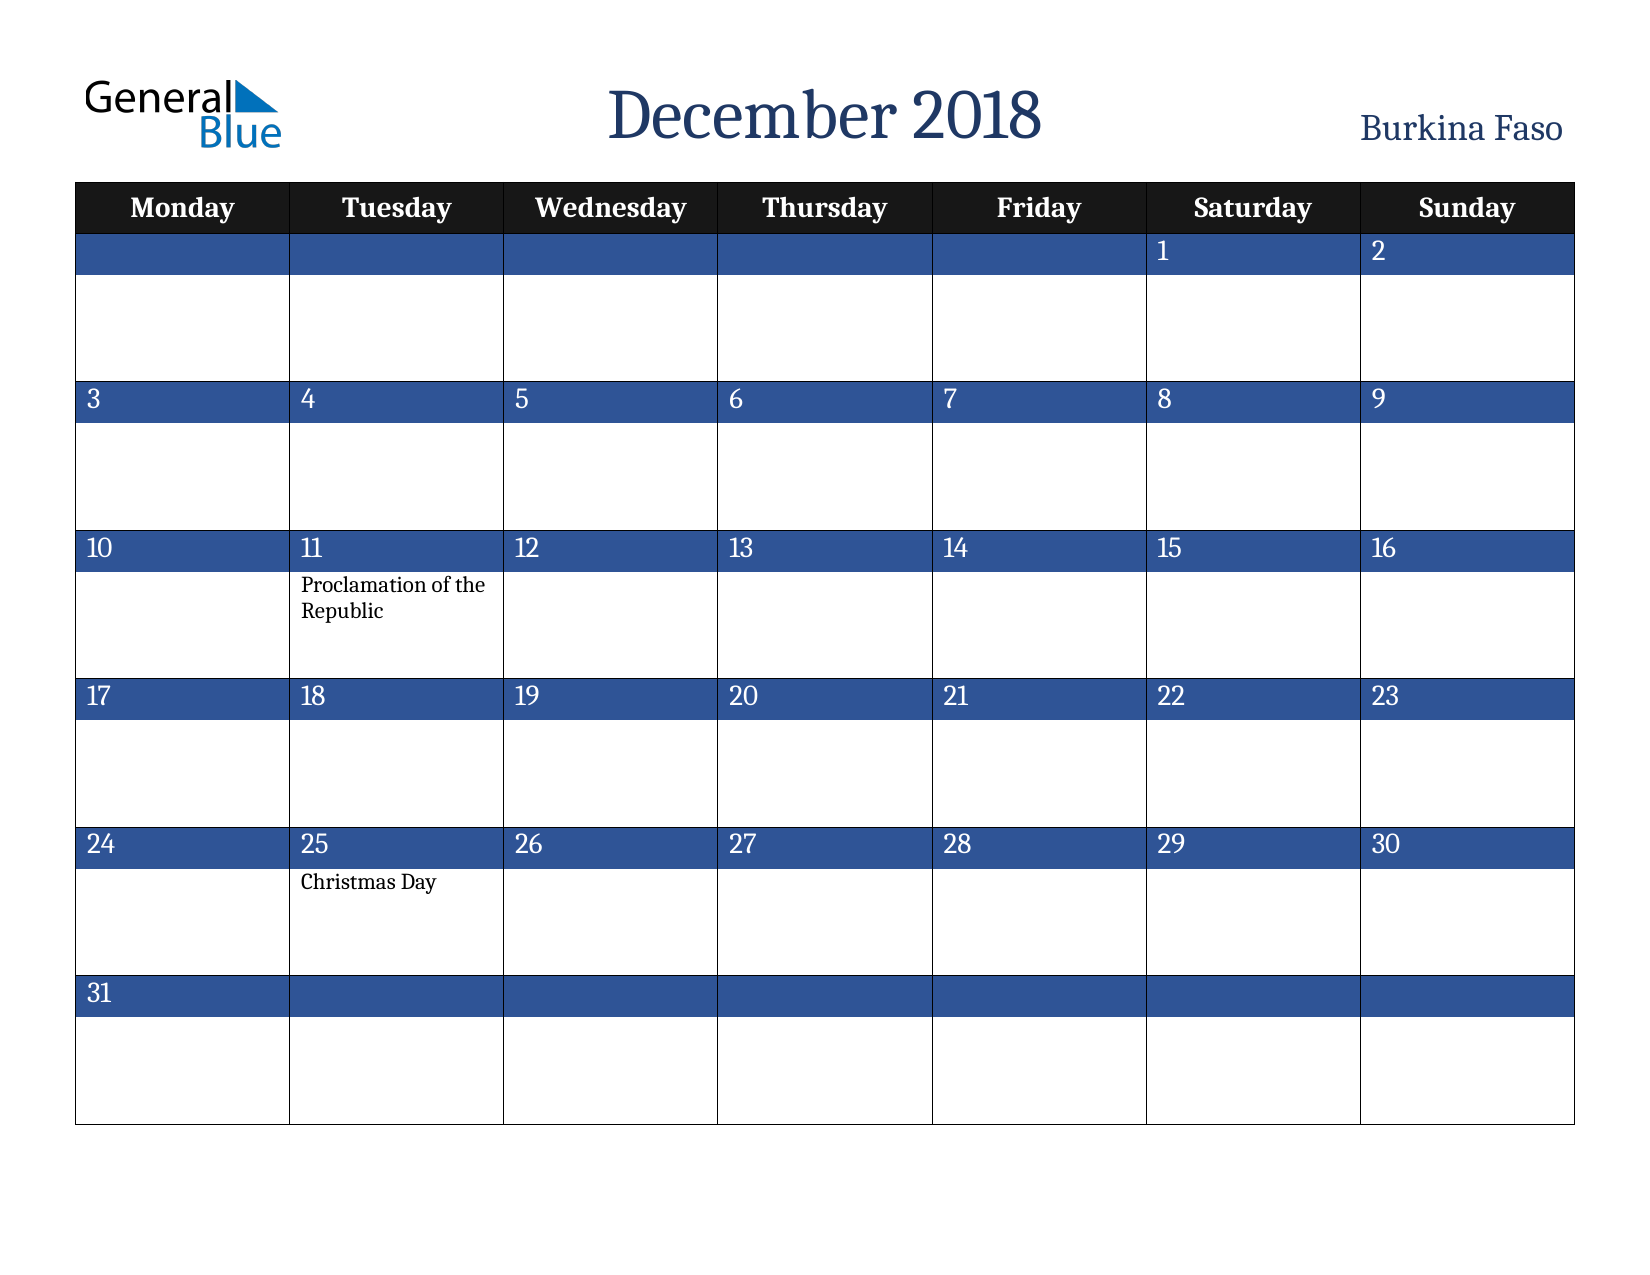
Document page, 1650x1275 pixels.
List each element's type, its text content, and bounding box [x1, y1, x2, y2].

table_header [76, 75, 503, 182]
picture [86, 80, 281, 148]
table_cell [1147, 869, 1360, 975]
table_cell 29 [1147, 828, 1360, 869]
table_cell [290, 720, 503, 827]
table_cell [718, 234, 932, 275]
table_cell [1147, 720, 1360, 827]
table_cell Monday [76, 183, 289, 233]
table_cell 7 [933, 382, 1146, 423]
table_cell [1361, 275, 1574, 381]
table_cell [933, 572, 1146, 678]
table_cell [504, 976, 717, 1017]
table_cell [76, 720, 289, 827]
table_cell 12 [504, 531, 717, 572]
table_cell [76, 275, 289, 381]
table_cell [933, 720, 1146, 827]
table_cell 4 [290, 382, 503, 423]
table_cell [1361, 423, 1574, 530]
table_cell [1147, 976, 1360, 1017]
table_cell 5 [504, 382, 717, 423]
table_cell Saturday [1147, 183, 1360, 233]
table_cell [290, 275, 503, 381]
table_cell 2 [1361, 234, 1574, 275]
table_cell 15 [1147, 531, 1360, 572]
table_cell [290, 234, 503, 275]
table_cell 17 [76, 679, 289, 720]
table_cell 11 [290, 531, 503, 572]
table_cell 31 [76, 976, 289, 1017]
table_cell 19 [504, 679, 717, 720]
table_cell [1361, 1017, 1574, 1123]
table_cell 3 [76, 382, 289, 423]
table_cell [1361, 976, 1574, 1017]
table_cell [504, 275, 717, 381]
table_cell [933, 1017, 1146, 1123]
table_cell 22 [1147, 679, 1360, 720]
table_cell [290, 976, 503, 1017]
table_cell [504, 234, 717, 275]
table_cell [504, 869, 717, 975]
table_cell [1147, 1017, 1360, 1123]
table_cell [718, 976, 932, 1017]
table_cell [718, 1017, 932, 1123]
table_cell 6 [718, 382, 932, 423]
table_cell 23 [1361, 679, 1574, 720]
table_cell 9 [1361, 382, 1574, 423]
table_cell [290, 1017, 503, 1123]
table_cell Friday [933, 183, 1146, 233]
table_cell [504, 720, 717, 827]
table_cell 25 [290, 828, 503, 869]
table_cell [933, 423, 1146, 530]
table_cell [76, 423, 289, 530]
table_cell [718, 869, 932, 975]
table_cell [76, 572, 289, 678]
table_cell Thursday [718, 183, 932, 233]
table_cell 1 [1147, 234, 1360, 275]
table_cell 24 [76, 828, 289, 869]
table_cell 26 [504, 828, 717, 869]
table_cell [504, 423, 717, 530]
table_cell [718, 423, 932, 530]
table_cell [718, 275, 932, 381]
table_cell [76, 234, 289, 275]
table_cell [933, 275, 1146, 381]
table_cell Tuesday [290, 183, 503, 233]
table_header Burkina Faso [1146, 75, 1574, 182]
table_cell Sunday [1361, 183, 1574, 233]
table_cell 20 [718, 679, 932, 720]
table_cell [1147, 275, 1360, 381]
table_cell 10 [76, 531, 289, 572]
table_cell [504, 1017, 717, 1123]
table_cell [933, 976, 1146, 1017]
table_cell [718, 572, 932, 678]
table_cell 14 [933, 531, 1146, 572]
table_cell [76, 869, 289, 975]
table_cell [1361, 720, 1574, 827]
table_cell 13 [718, 531, 932, 572]
table_cell [290, 423, 503, 530]
table_cell 16 [1361, 531, 1574, 572]
table_cell [1147, 423, 1360, 530]
table_cell [1147, 572, 1360, 678]
table_cell 28 [933, 828, 1146, 869]
table_cell [1361, 572, 1574, 678]
table_cell 18 [290, 679, 503, 720]
table_cell [718, 720, 932, 827]
table_cell Proclamation of the Republic [290, 572, 503, 678]
table_cell 30 [1361, 828, 1574, 869]
table_cell 21 [933, 679, 1146, 720]
table_cell 27 [718, 828, 932, 869]
table_cell [1361, 869, 1574, 975]
table_cell [933, 234, 1146, 275]
table_cell 8 [1147, 382, 1360, 423]
table_cell [504, 572, 717, 678]
table_cell Wednesday [504, 183, 717, 233]
table_cell Christmas Day [290, 869, 503, 975]
table_header December 2018 [504, 75, 1146, 182]
table_cell [76, 1017, 289, 1123]
table_cell [933, 869, 1146, 975]
